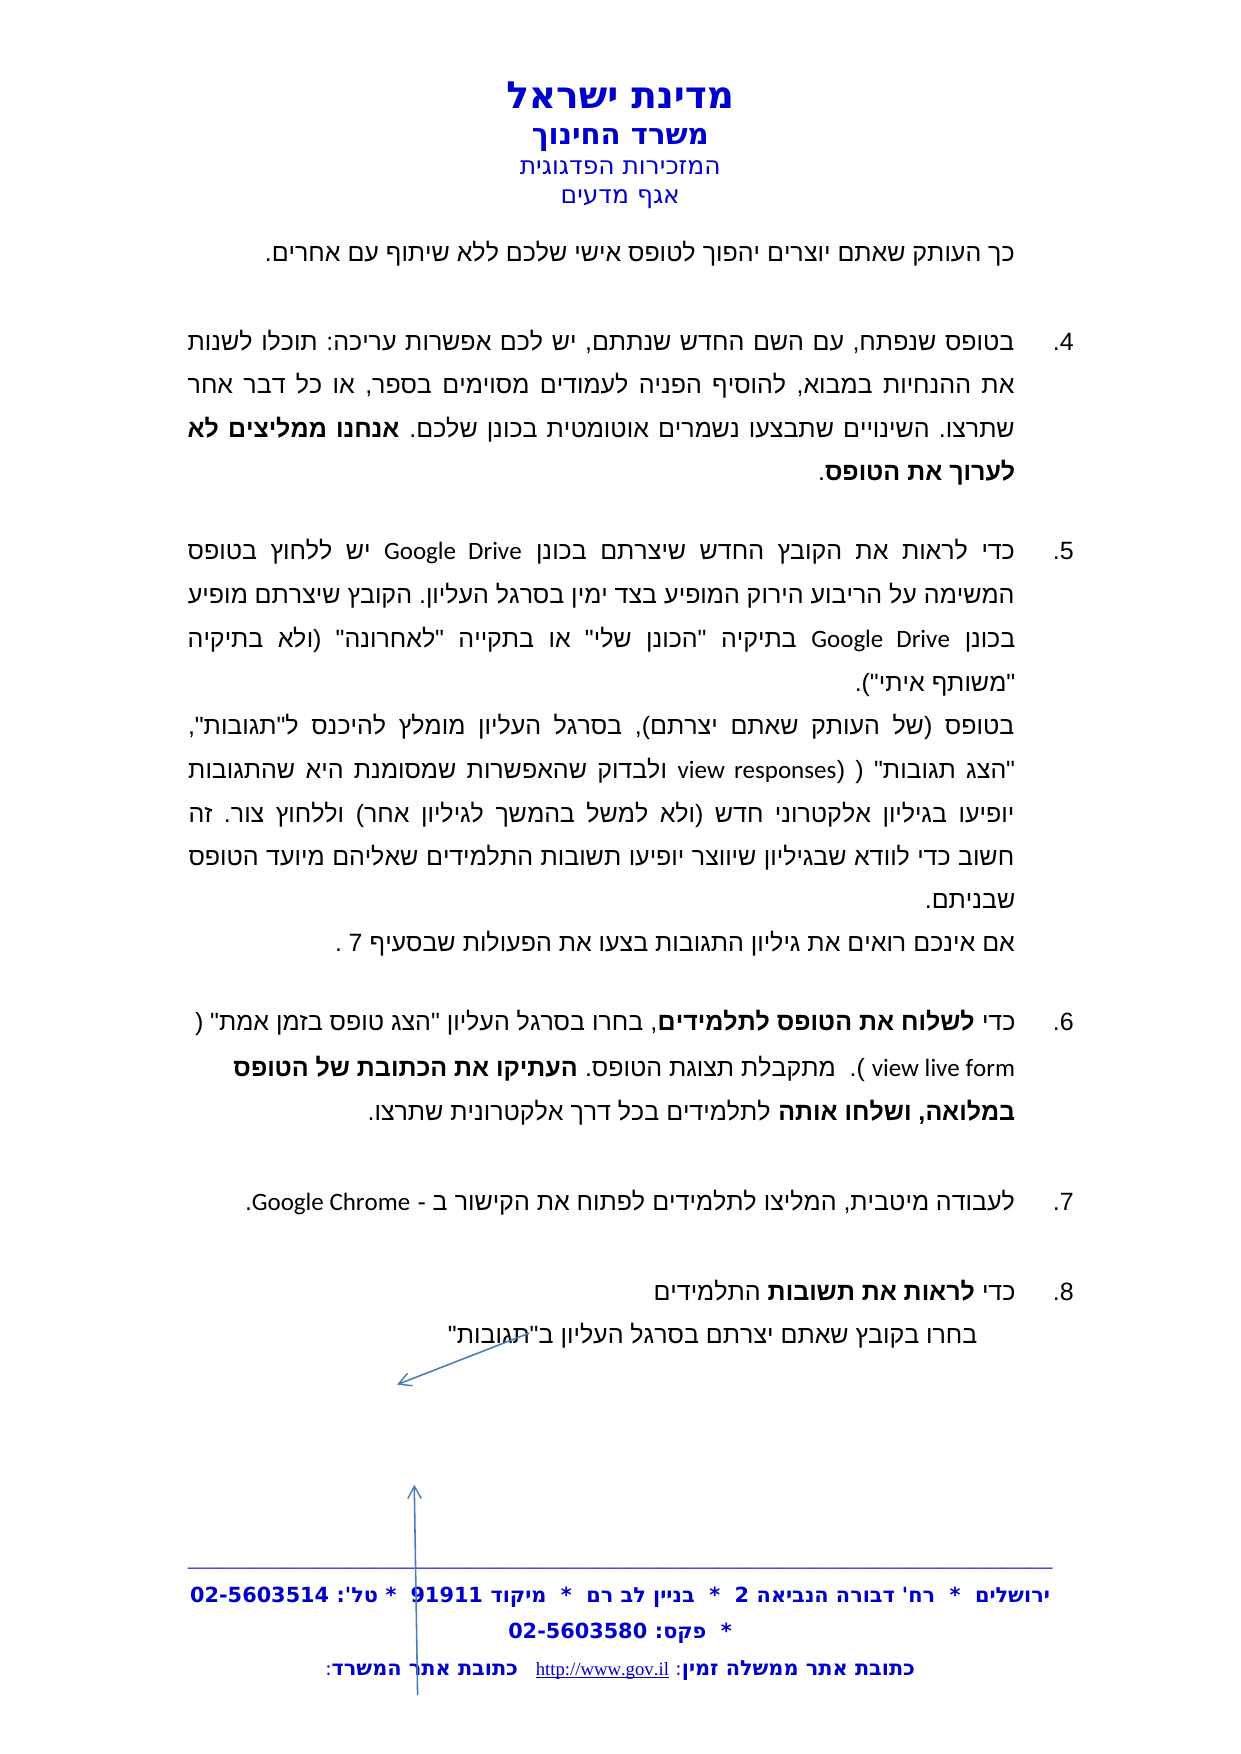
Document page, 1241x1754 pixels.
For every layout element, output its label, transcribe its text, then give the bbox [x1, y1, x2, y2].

list בטופס שנפתח, עם השם החדש שנתתם, יש לכם אפשרות עריכה: תוכלו לשנות את ההנחיות במבוא, להוסיף הפניה לעמודים מסוימים בספר, או כל דבר אחר שתרצו. השינויים שתבצעו נשמרים אוטומטית בכונן שלכם. אנחנו ממליצים לא לערוך את הטופס. [187, 327, 1053, 485]
list בחרו בקובץ שאתם יצרתם בסרגל העליון ב"תגובות" [187, 1320, 978, 1349]
list בטופס (של העותק שאתם יצרתם), בסרגל העליון מומלץ להיכנס ל"תגובות", "הצג תגובות" ( (view responses ולבדוק שהאפשרות שמסומנת היא שהתגובות יופיעו בגיליון אלקטרוני חדש (ולא למשל בהמשך לגיליון אחר) וללחוץ צור. זה חשוב כדי לוודא שבגיליון שיווצר יופיעו תשובות התלמידים שאליהם מיועד הטופס שבניתם. [187, 711, 1015, 914]
list כדי לראות את תשובות התלמידים [187, 1277, 1053, 1306]
list כדי לשלוח את הטופס לתלמידים, בחרו בסרגל העליון "הצג טופס בזמן אמת" (view live form ). מתקבלת תצוגת הטופס. העתיקו את הכתובת של הטופס במלואה, ושלחו אותה לתלמידים בכל דרך אלקטרונית שתרצו. [187, 1006, 1053, 1126]
list אם אינכם רואים את גיליון התגובות בצעו את הפעולות שבסעיף 7 . [187, 928, 1015, 957]
list לעבודה מיטבית, המליצו לתלמידים לפתוח את הקישור ב - Google Chrome. [187, 1186, 1053, 1216]
list כדי לראות את הקובץ החדש שיצרתם בכונן Google Drive יש ללחוץ בטופס המשימה על הריבוע הירוק המופיע בצד ימין בסרגל העליון. הקובץ שיצרתם מופיע בכונן Google Drive בתיקיה "הכונן שלי" או בתקייה "לאחרונה" (ולא בתיקיה "משותף איתי"). [187, 535, 1053, 696]
list כך העותק שאתם יוצרים יהפוך לטופס אישי שלכם ללא שיתוף עם אחרים. [187, 238, 1015, 267]
